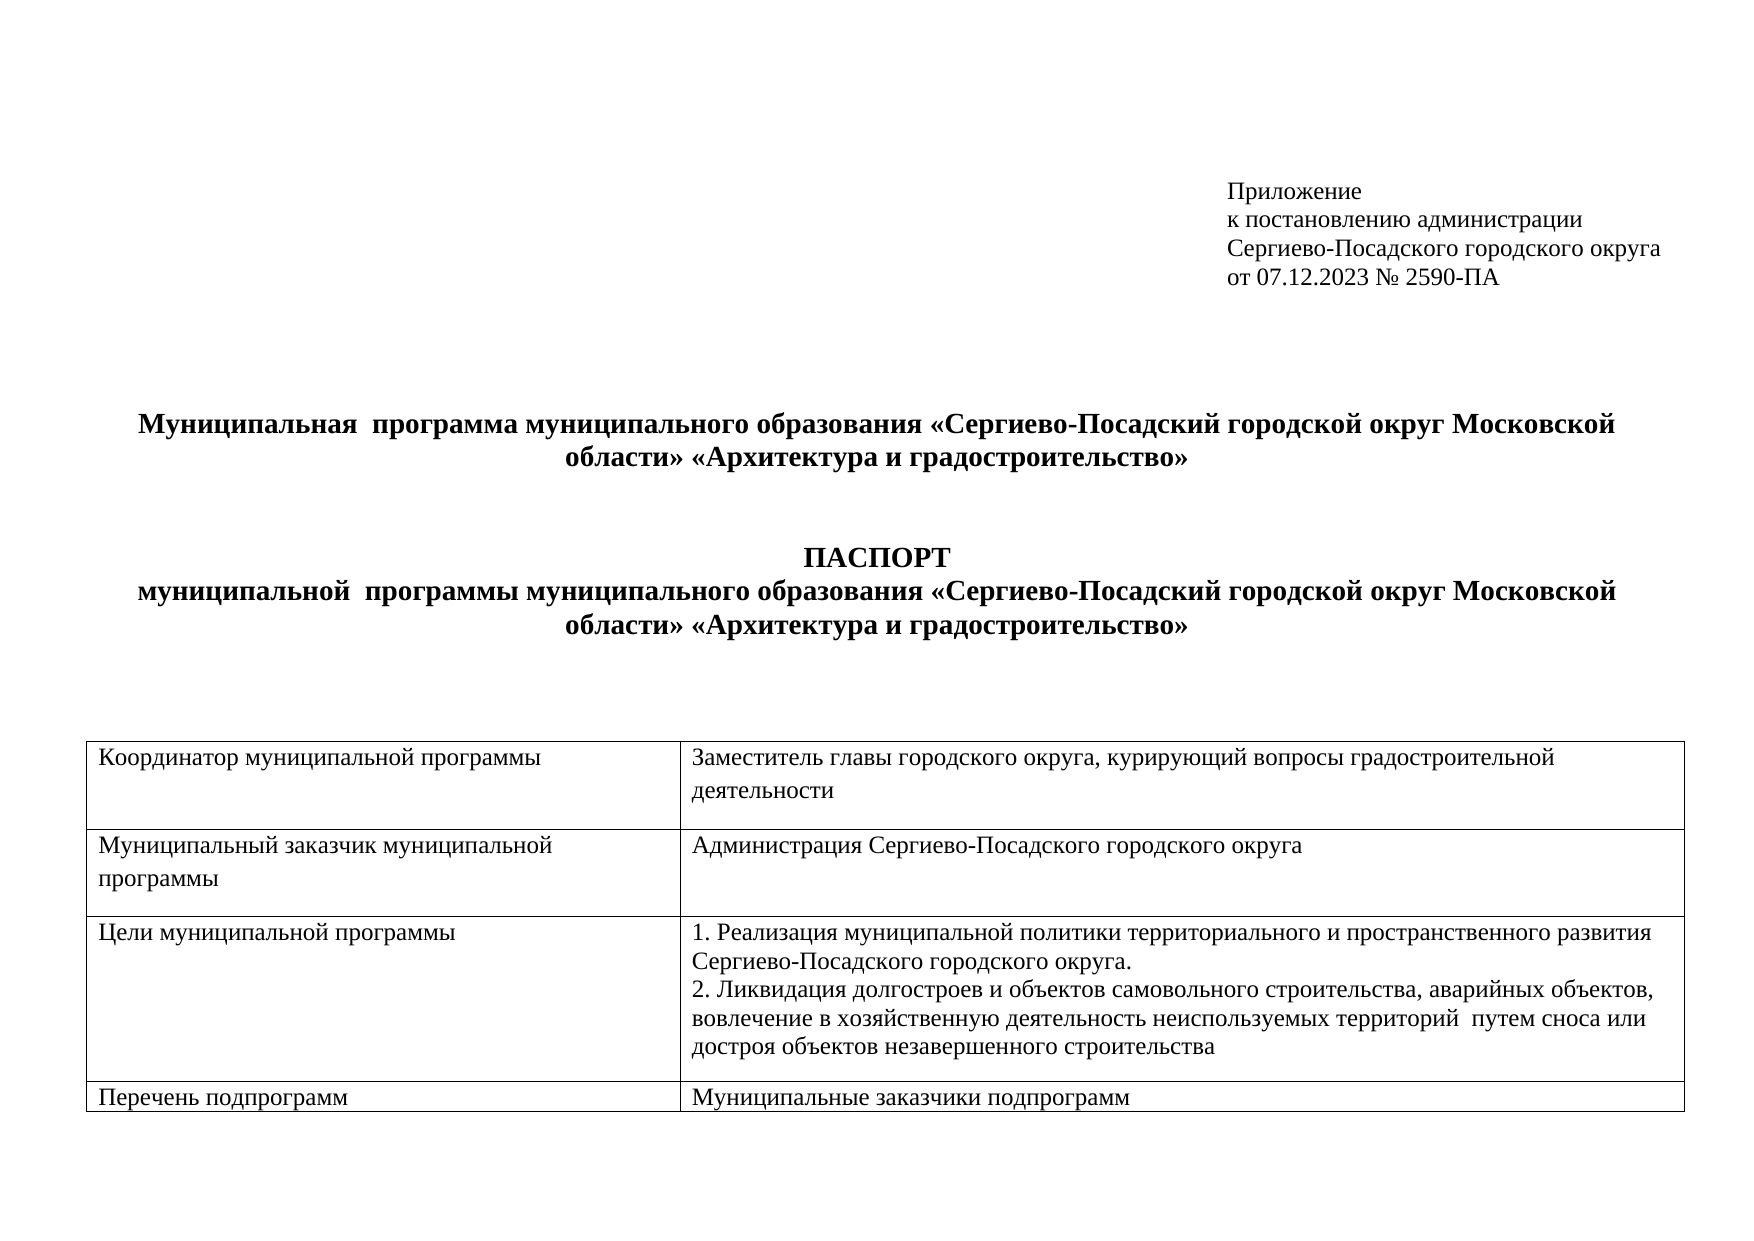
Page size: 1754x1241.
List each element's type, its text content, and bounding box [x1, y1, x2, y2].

table_header Координатор муниципальной программы [87, 742, 680, 829]
table_cell Муниципальный заказчик муниципальной программы [87, 830, 680, 916]
text от 07.12.2023 № 2590-ПА [1012, 262, 1679, 291]
table_cell Цели муниципальной программы [87, 917, 680, 1081]
text Муниципальная программа муниципального образования «Сергиево-Посадский городской округ Московской [75, 406, 1679, 439]
table_cell Администрация Сергиево-Посадского городского округа [681, 830, 1684, 916]
table_header Заместитель главы городского округа, курирующий вопросы градостроительной деятельности [681, 742, 1684, 829]
table_cell 1. Реализация муниципальной политики территориального и пространственного развития Сергиево-Посадского городского округа. 2. Ликвидация долгостроев и объектов самовольного строительства, аварийных объектов, вовлечение в хозяйственную деятельность неиспользуемых территорий путем сноса или достроя объектов незавершенного строительства [681, 917, 1684, 1081]
text муниципальной программы муниципального образования «Сергиево-Посадский городской округ Московской области» «Архитектура и градостроительство» [75, 573, 1679, 641]
text к постановлению администрации [1012, 204, 1679, 233]
text ПАСПОРТ [75, 540, 1679, 573]
text области» «Архитектура и градостроительство» [75, 439, 1679, 473]
text Сергиево-Посадского городского округа [1012, 233, 1679, 262]
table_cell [87, 1082, 680, 1111]
text Приложение [1012, 176, 1679, 204]
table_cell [681, 1082, 1684, 1111]
